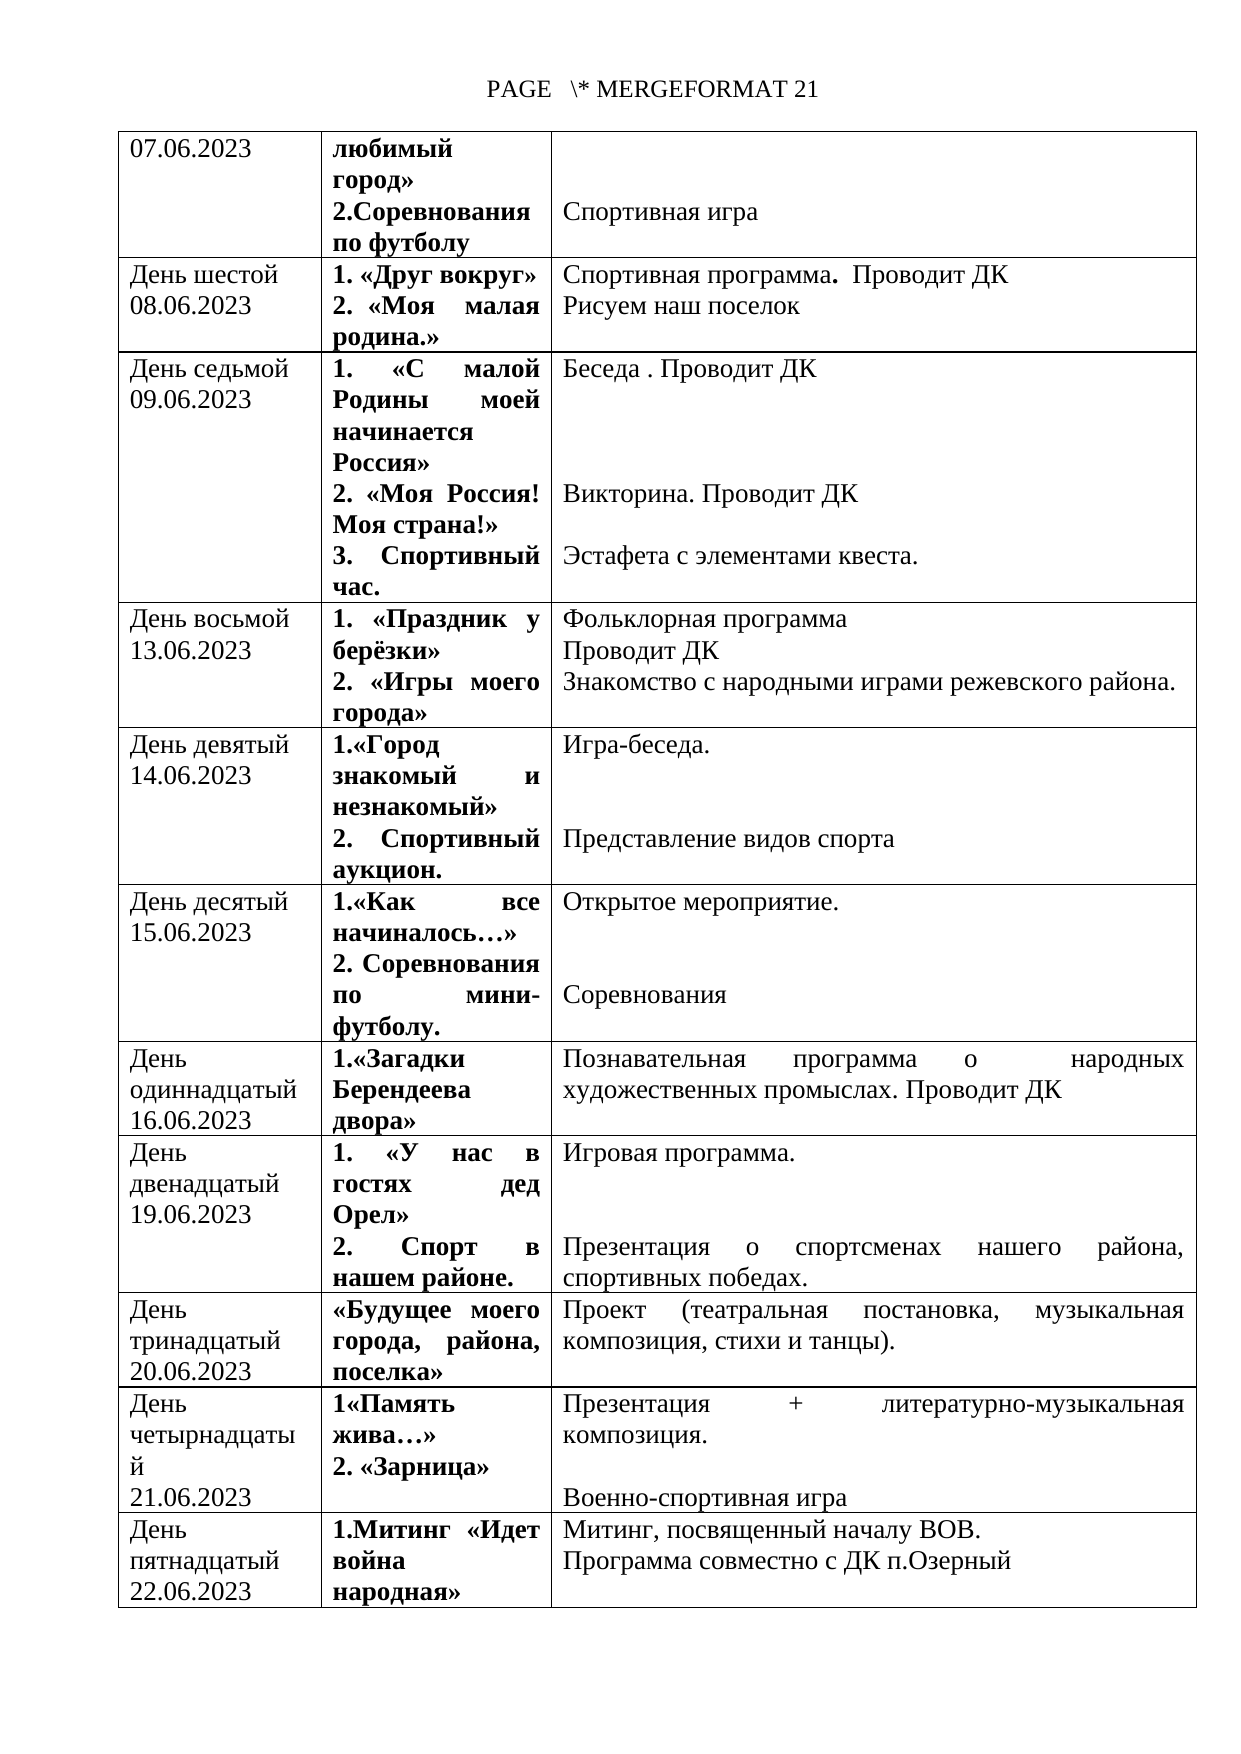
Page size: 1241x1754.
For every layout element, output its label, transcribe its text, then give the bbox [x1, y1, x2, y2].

table_cell День десятый 15.06.2023 [119, 885, 321, 1041]
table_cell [322, 132, 551, 257]
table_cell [119, 1513, 321, 1607]
table_cell «Будущее моего города, района, поселка» [322, 1293, 551, 1386]
table_cell День одиннадцатый 16.06.2023 [119, 1042, 321, 1135]
table_cell 1.«Как все начиналось…» 2. Соревнования по мини-футболу. [322, 885, 551, 1041]
table_cell 1«Память жива…» 2. «Зарница» [322, 1388, 551, 1512]
table_cell Познавательная программа о народных художественных промыслах. Проводит ДК [552, 1042, 1196, 1135]
table_cell День девятый 14.06.2023 [119, 728, 321, 884]
table_cell Спортивная программа. Проводит ДК Рисуем наш поселок [552, 258, 1196, 351]
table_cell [322, 1513, 551, 1607]
table_cell День четырнадцатый 21.06.2023 [119, 1388, 321, 1512]
table_cell 1.«Город знакомый и незнакомый» 2. Спортивный аукцион. [322, 728, 551, 884]
table_cell 1. «Праздник у берёзки» 2. «Игры моего города» [322, 603, 551, 727]
table_cell День восьмой 13.06.2023 [119, 603, 321, 727]
table_cell Игра-беседа. Представление видов спорта [552, 728, 1196, 884]
table_cell День шестой 08.06.2023 [119, 258, 321, 351]
table_cell День седьмой 09.06.2023 [119, 353, 321, 602]
table_cell Открытое мероприятие. Соревнования [552, 885, 1196, 1041]
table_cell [119, 132, 321, 257]
table_cell 1. «У нас в гостях дед Орел» 2. Спорт в нашем районе. [322, 1136, 551, 1292]
table_cell 1. «С малой Родины моей начинается Россия» 2. «Моя Россия! Моя страна!» 3. Спортивный час. [322, 353, 551, 602]
table_cell Презентация + литературно-музыкальная композиция. Военно-спортивная игра [552, 1388, 1196, 1512]
table_cell День двенадцатый 19.06.2023 [119, 1136, 321, 1292]
table_cell 1.«Загадки Берендеева двора» [322, 1042, 551, 1135]
table_cell 1. «Друг вокруг» 2. «Моя малая родина.» [322, 258, 551, 351]
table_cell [552, 1513, 1196, 1607]
table_cell Проект (театральная постановка, музыкальная композиция, стихи и танцы). [552, 1293, 1196, 1386]
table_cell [552, 132, 1196, 257]
table_cell День тринадцатый 20.06.2023 [119, 1293, 321, 1386]
table_cell Фольклорная программа Проводит ДК Знакомство с народными играми режевского района. [552, 603, 1196, 727]
table_cell Беседа . Проводит ДК Викторина. Проводит ДК Эстафета с элементами квеста. [552, 353, 1196, 602]
table_cell Игровая программа. Презентация о спортсменах нашего района, спортивных победах. [552, 1136, 1196, 1292]
